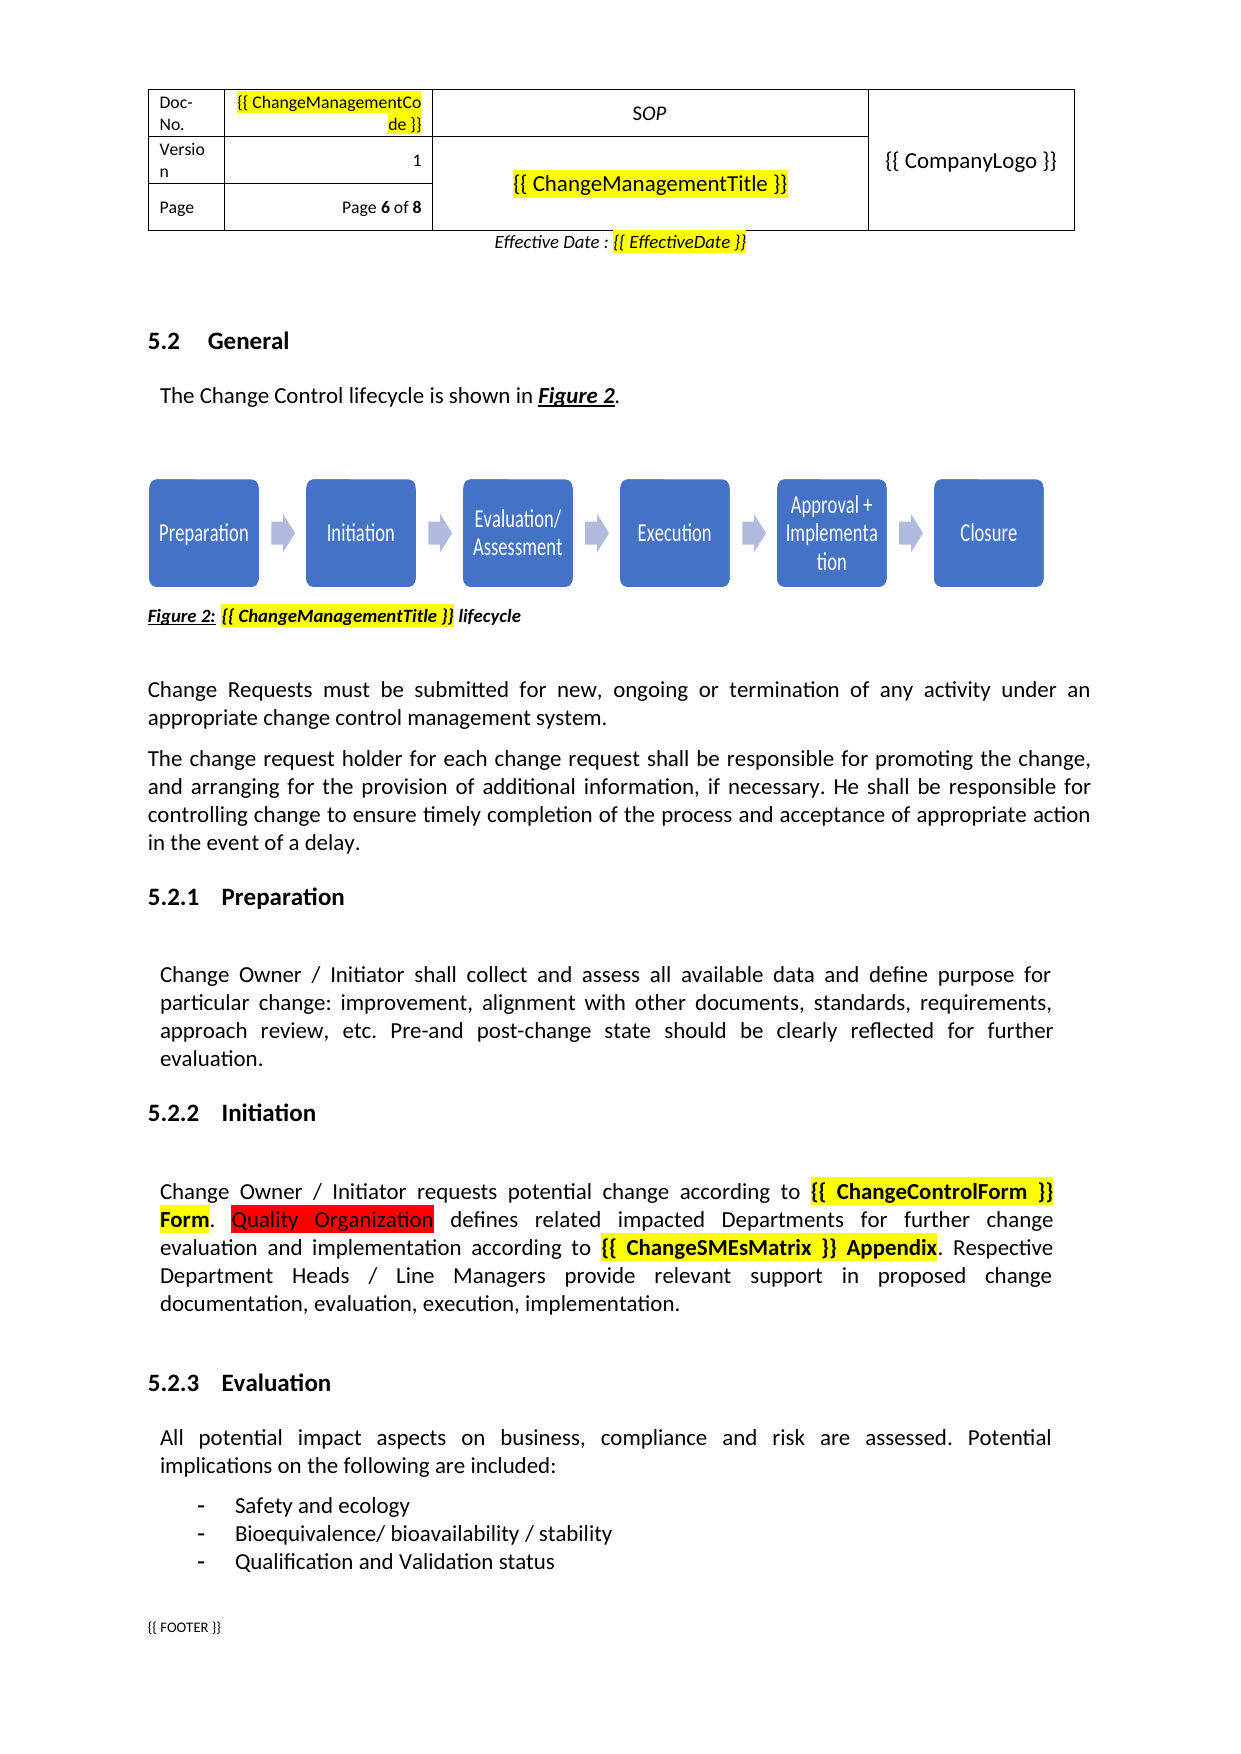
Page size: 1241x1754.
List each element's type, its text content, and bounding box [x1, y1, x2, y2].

subtitle Preparation [148, 881, 1093, 911]
text Change Owner / Initiator shall collect and assess all available data and define purpose for particular change: improvement, alignment with other documents, standards, requirements, approach review, etc. Pre-and post-change state should be clearly reflected for further evaluation. [160, 961, 1054, 1073]
text Change Owner / Initiator requests potential change according to {{ ChangeControlForm }} Form. Quality Organization defines related impacted Departments for further change evaluation and implementation according to {{ ChangeSMEsMatrix }} Appendix. Respective Department Heads / Line Managers provide relevant support in proposed change documentation, evaluation, execution, implementation. [160, 1177, 1053, 1317]
subtitle Evaluation [148, 1367, 1093, 1398]
text The Change Control lifecycle is shown in Figure 2. [160, 381, 1093, 409]
subtitle Initiation [148, 1098, 1093, 1128]
text Figure 2: {{ ChangeManagementTitle }} lifecycle [454, 604, 1093, 627]
subtitle General [148, 326, 1093, 356]
text All potential impact aspects on business, compliance and risk are assessed. Potential implications on the following are included: [160, 1423, 1053, 1479]
list Bioequivalence/ bioavailability / stability [197, 1519, 1093, 1547]
text The change request holder for each change request shall be responsible for promoting the change, and arranging for the provision of additional information, if necessary. He shall be responsible for controlling change to ensure timely completion of the process and acceptance of appropriate action in the event of a delay. [148, 744, 1093, 856]
list Qualification and Validation status [197, 1547, 1093, 1576]
text Change Requests must be submitted for new, ongoing or termination of any activity under an appropriate change control management system. [148, 675, 1093, 731]
list Safety and ecology [197, 1491, 1093, 1519]
